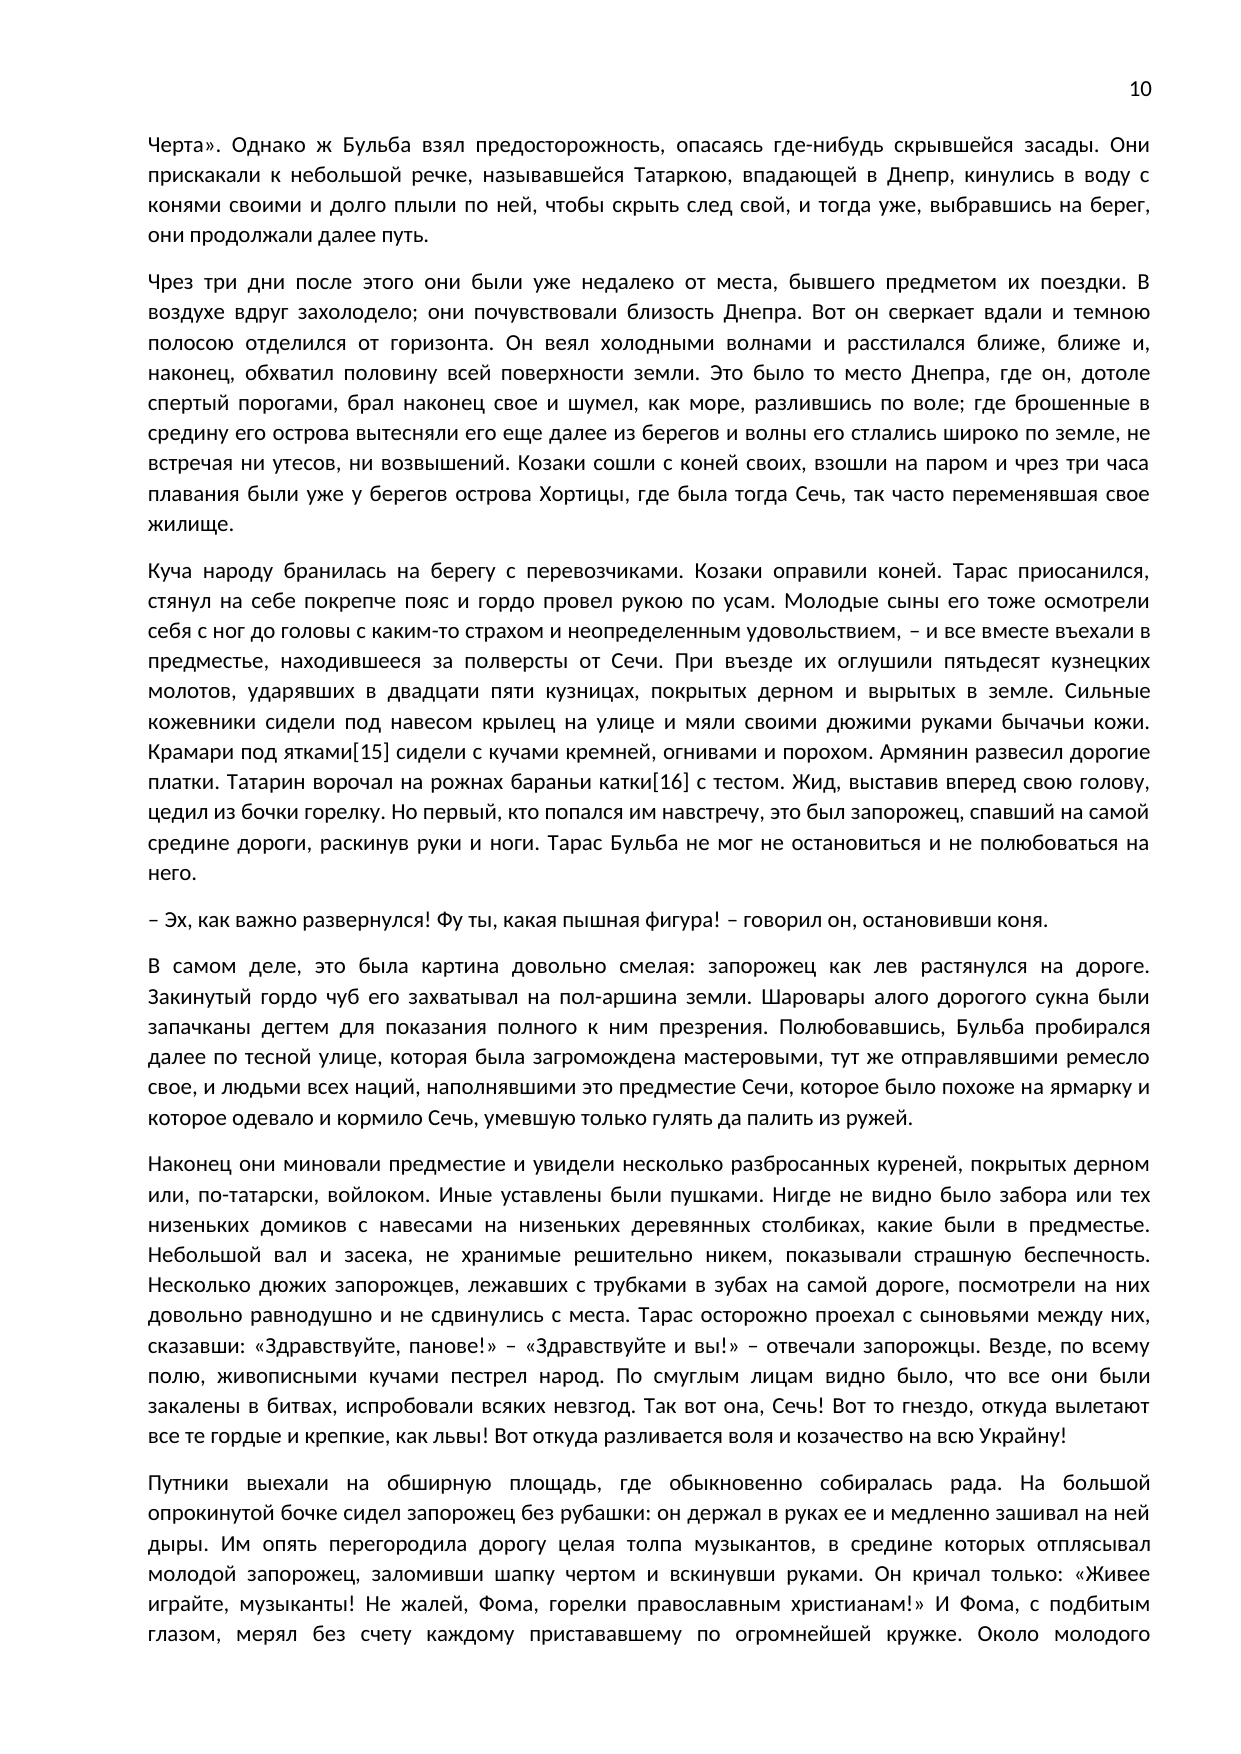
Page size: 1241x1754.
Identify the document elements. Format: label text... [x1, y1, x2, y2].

text – Эх, как важно развернулся! Фу ты, какая пышная фигура! – говорил он, остановивши коня. [148, 905, 1152, 933]
text Наконец они миновали предместие и увидели несколько разбросанных куреней, покрытых дерном или, по-татарски, войлоком. Иные уставлены были пушками. Нигде не видно было забора или тех низеньких домиков с навесами на низеньких деревянных столбиках, какие были в предместье. Небольшой вал и засека, не хранимые решительно никем, показывали страшную беспечность. Несколько дюжих запорожцев, лежавших с трубками в зубах на самой дороге, посмотрели на них довольно равнодушно и не сдвинулись с места. Тарас осторожно проехал с сыновьями между них, сказавши: «Здравствуйте, панове!» – «Здравствуйте и вы!» – отвечали запорожцы. Везде, по всему полю, живописными кучами пестрел народ. По смуглым лицам видно было, что все они были закалены в битвах, испробовали всяких невзгод. Так вот она, Сечь! Вот то гнездо, откуда вылетают все те гордые и крепкие, как львы! Вот откуда разливается воля и козачество на всю Украйну! [148, 1149, 1152, 1449]
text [148, 130, 1152, 248]
text Куча народу бранилась на берегу с перевозчиками. Козаки оправили коней. Тарас приосанился, стянул на себе покрепче пояс и гордо провел рукою по усам. Молодые сыны его тоже осмотрели себя с ног до головы с каким-то страхом и неопределенным удовольствием, – и все вместе въехали в предместье, находившееся за полверсты от Сечи. При въезде их оглушили пятьдесят кузнецких молотов, ударявших в двадцати пяти кузницах, покрытых дерном и вырытых в земле. Сильные кожевники сидели под навесом крылец на улице и мяли своими дюжими руками бычачьи кожи. Крамари под ятками[15] сидели с кучами кремней, огнивами и порохом. Армянин развесил дорогие платки. Татарин ворочал на рожнах бараньи катки[16] с тестом. Жид, выставив вперед свою голову, цедил из бочки горелку. Но первый, кто попался им навстречу, это был запорожец, спавший на самой средине дороги, раскинув руки и ноги. Тарас Бульба не мог не остановиться и не полюбоваться на него. [148, 556, 1152, 886]
text В самом деле, это была картина довольно смелая: запорожец как лев растянулся на дороге. Закинутый гордо чуб его захватывал на пол-аршина земли. Шаровары алого дорогого сукна были запачканы дегтем для показания полного к ним презрения. Полюбовавшись, Бульба пробирался далее по тесной улице, которая была загромождена мастеровыми, тут же отправлявшими ремесло свое, и людьми всех наций, наполнявшими это предместие Сечи, которое было похоже на ярмарку и которое одевало и кормило Сечь, умевшую только гулять да палить из ружей. [148, 952, 1152, 1131]
text Чрез три дни после этого они были уже недалеко от места, бывшего предметом их поездки. В воздухе вдруг захолодело; они почувствовали близость Днепра. Вот он сверкает вдали и темною полосою отделился от горизонта. Он веял холодными волнами и расстилался ближе, ближе и, наконец, обхватил половину всей поверхности земли. Это было то место Днепра, где он, дотоле спертый порогами, брал наконец свое и шумел, как море, разлившись по воле; где брошенные в средину его острова вытесняли его еще далее из берегов и волны его стлались широко по земле, не встречая ни утесов, ни возвышений. Козаки сошли с коней своих, взошли на паром и чрез три часа плавания были уже у берегов острова Хортицы, где была тогда Сечь, так часто переменявшая свое жилище. [148, 267, 1152, 537]
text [148, 1468, 1152, 1647]
